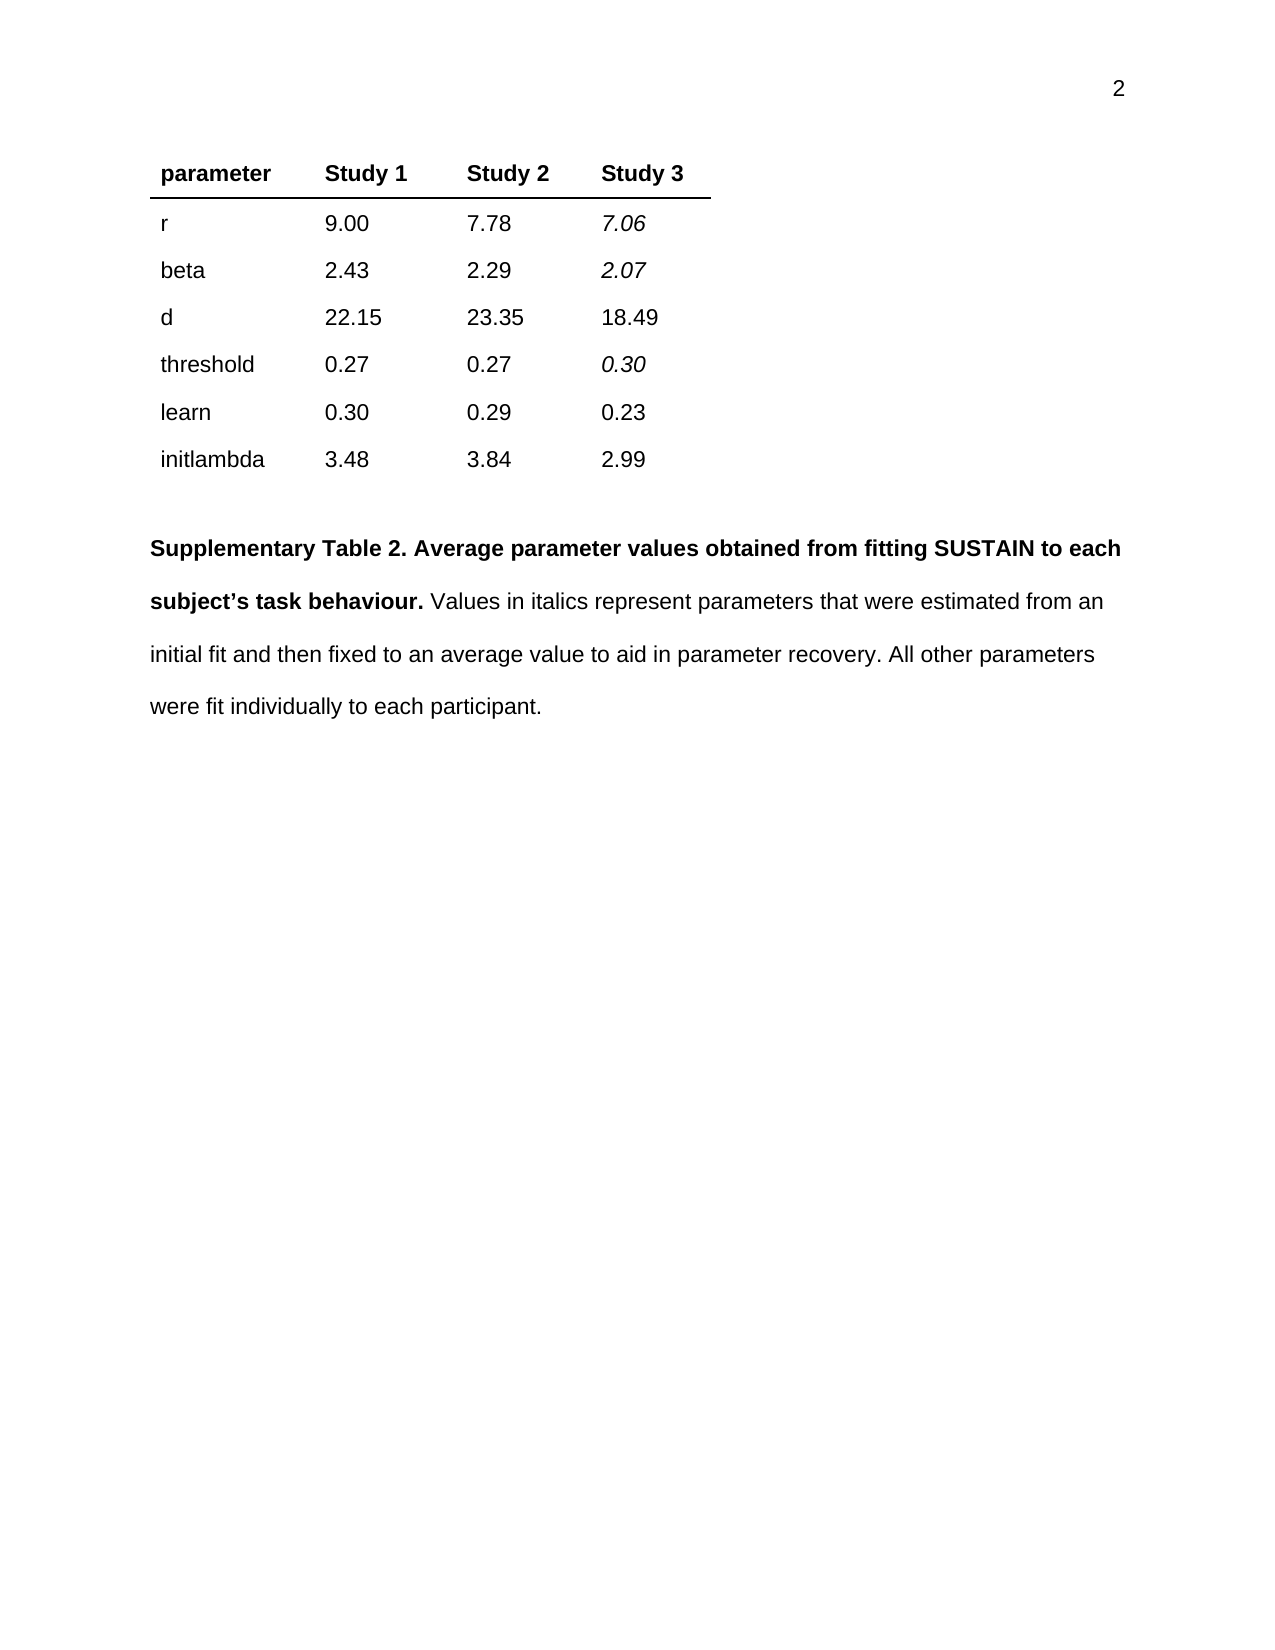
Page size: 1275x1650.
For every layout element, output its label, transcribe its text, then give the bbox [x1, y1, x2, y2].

table_cell 9.00 [314, 199, 456, 246]
table_cell 23.35 [456, 294, 591, 341]
table_cell 0.27 [456, 341, 591, 388]
table_cell 0.29 [456, 388, 591, 435]
table_cell 2.07 [591, 246, 711, 294]
text Supplementary Table 2. Average parameter values obtained from fitting SUSTAIN to each subject’s task behaviour. Values in italics represent parameters that were estimated from an initial fit and then fixed to an average value to aid in parameter recovery. All other parameters were fit individually to each participant. [150, 535, 1125, 719]
table_cell learn [150, 388, 314, 435]
table_cell r [150, 199, 314, 246]
table_cell 7.78 [456, 199, 591, 246]
table_cell 22.15 [314, 294, 456, 341]
table_cell 2.43 [314, 246, 456, 294]
table_cell threshold [150, 341, 314, 388]
table_cell 18.49 [591, 294, 711, 341]
table_cell 2.29 [456, 246, 591, 294]
table_cell 3.48 [314, 435, 456, 482]
table_header parameter [150, 150, 314, 197]
table_cell 0.27 [314, 341, 456, 388]
table_cell 7.06 [591, 199, 711, 246]
table_cell 0.30 [591, 341, 711, 388]
table_cell 0.30 [314, 388, 456, 435]
table_header Study 2 [456, 150, 591, 197]
table_cell beta [150, 246, 314, 294]
table_cell 2.99 [591, 435, 711, 482]
table_header Study 1 [314, 150, 456, 197]
table_cell 3.84 [456, 435, 591, 482]
table_cell 0.23 [591, 388, 711, 435]
table_header Study 3 [591, 150, 711, 197]
table_cell initlambda [150, 435, 314, 482]
table_cell d [150, 294, 314, 341]
